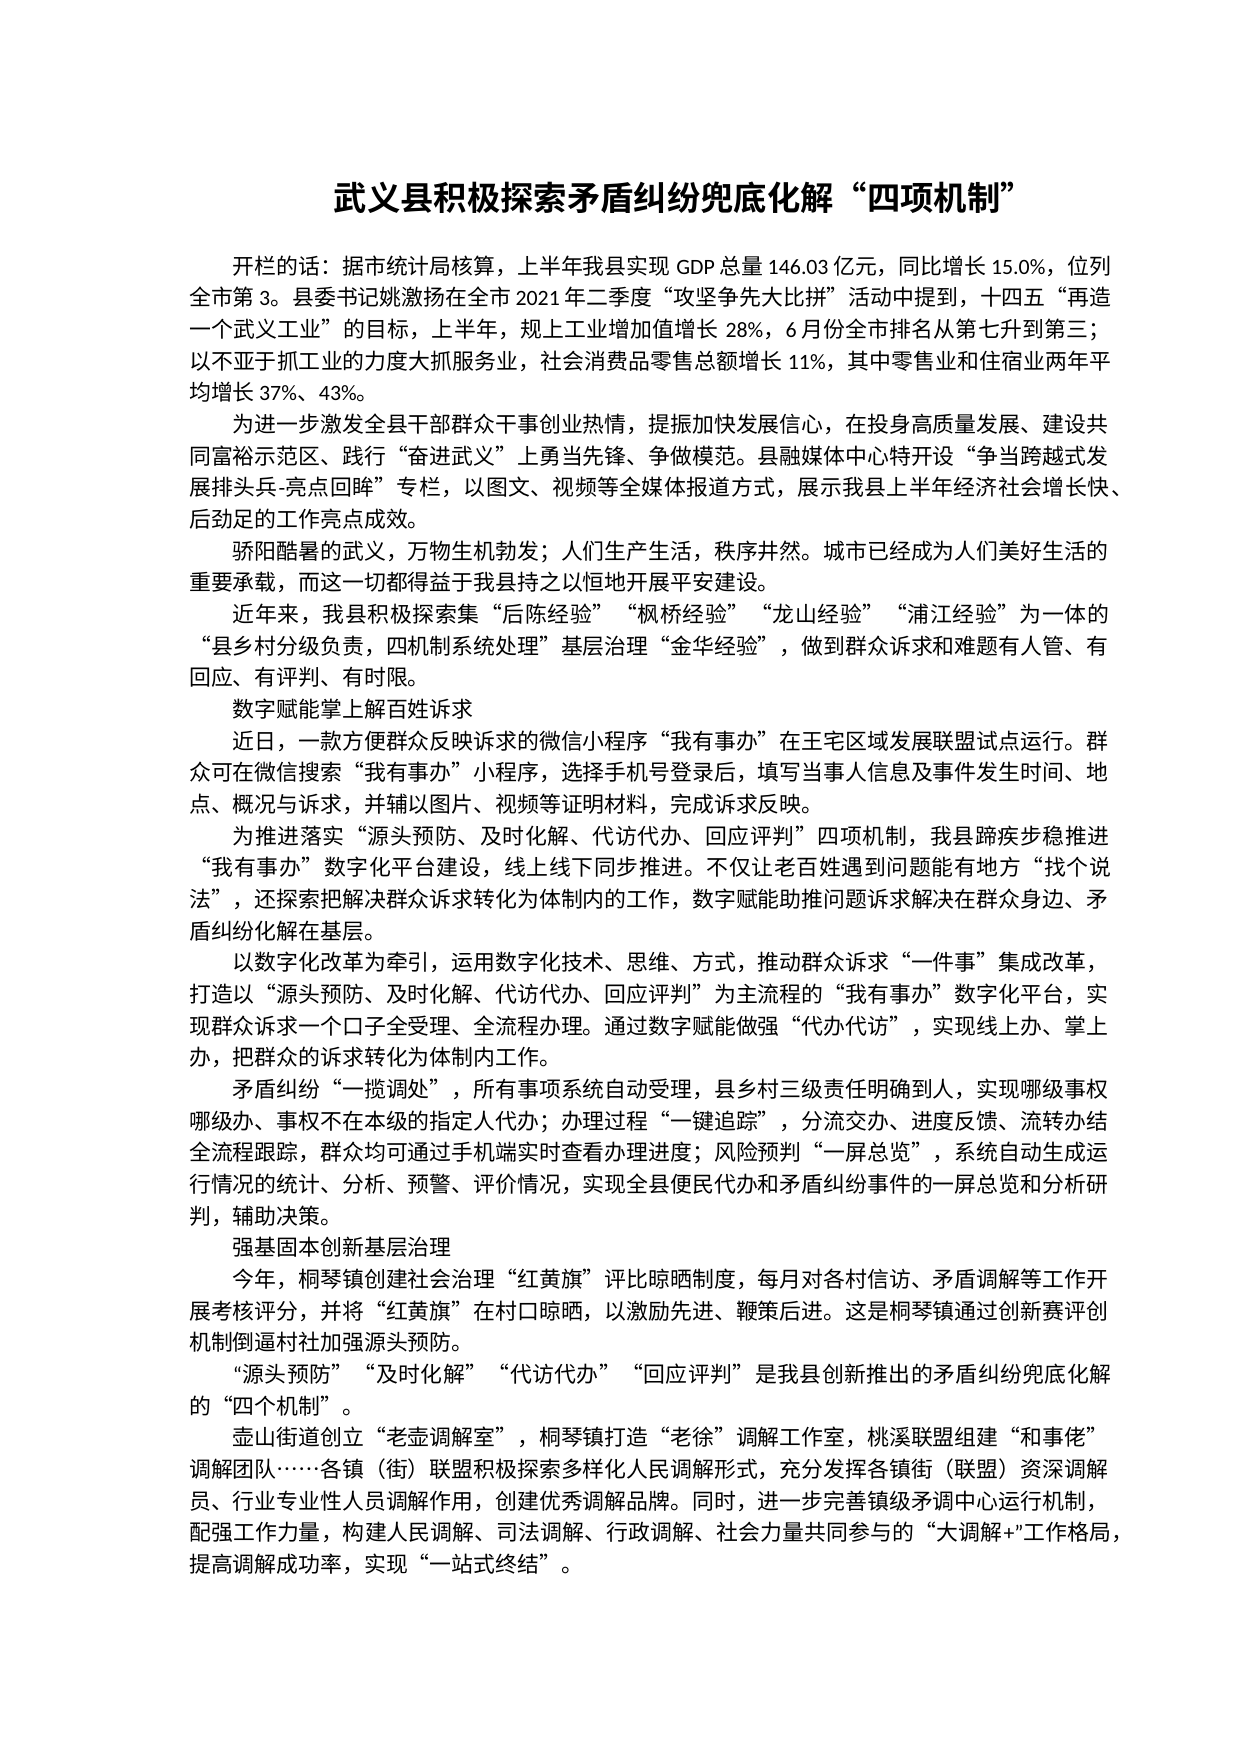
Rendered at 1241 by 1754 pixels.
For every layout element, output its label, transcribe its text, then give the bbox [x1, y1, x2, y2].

text 为进一步激发全县干部群众干事创业热情，提振加快发展信心，在投身高质量发展、建设共同富裕示范区、践行“奋进武义”上勇当先锋、争做模范。县融媒体中心特开设“争当跨越式发展排头兵-亮点回眸”专栏，以图文、视频等全媒体报道方式，展示我县上半年经济社会增长快、后劲足的工作亮点成效。 [189, 407, 1111, 534]
text “源头预防”“及时化解”“代访代办”“回应评判”是我县创新推出的矛盾纠纷兜底化解的“四个机制”。 [189, 1357, 1111, 1420]
text 今年，桐琴镇创建社会治理“红黄旗”评比晾晒制度，每月对各村信访、矛盾调解等工作开展考核评分，并将“红黄旗”在村口晾晒，以激励先进、鞭策后进。这是桐琴镇通过创新赛评创机制倒逼村社加强源头预防。 [189, 1262, 1111, 1357]
subtitle 武义县积极探索矛盾纠纷兜底化解“四项机制” [189, 171, 1111, 219]
text 骄阳酷暑的武义，万物生机勃发；人们生产生活，秩序井然。城市已经成为人们美好生活的重要承载，而这一切都得益于我县持之以恒地开展平安建设。 [189, 534, 1111, 597]
text 强基固本创新基层治理 [189, 1230, 1111, 1262]
text 数字赋能掌上解百姓诉求 [189, 692, 1111, 724]
text 开栏的话：据市统计局核算，上半年我县实现GDP总量146.03亿元，同比增长15.0%，位列全市第3。县委书记姚激扬在全市2021年二季度“攻坚争先大比拼”活动中提到，十四五“再造一个武义工业”的目标，上半年，规上工业增加值增长28%，6月份全市排名从第七升到第三；以不亚于抓工业的力度大抓服务业，社会消费品零售总额增长11%，其中零售业和住宿业两年平均增长37%、43%。 [189, 249, 1111, 407]
text 近年来，我县积极探索集“后陈经验”“枫桥经验”“龙山经验”“浦江经验”为一体的“县乡村分级负责，四机制系统处理”基层治理“金华经验”，做到群众诉求和难题有人管、有回应、有评判、有时限。 [189, 597, 1111, 692]
text 以数字化改革为牵引，运用数字化技术、思维、方式，推动群众诉求“一件事”集成改革，打造以“源头预防、及时化解、代访代办、回应评判”为主流程的“我有事办”数字化平台，实现群众诉求一个口子全受理、全流程办理。通过数字赋能做强“代办代访”，实现线上办、掌上办，把群众的诉求转化为体制内工作。 [189, 945, 1111, 1072]
text 矛盾纠纷“一揽调处”，所有事项系统自动受理，县乡村三级责任明确到人，实现哪级事权哪级办、事权不在本级的指定人代办；办理过程“一键追踪”，分流交办、进度反馈、流转办结全流程跟踪，群众均可通过手机端实时查看办理进度；风险预判“一屏总览”，系统自动生成运行情况的统计、分析、预警、评价情况，实现全县便民代办和矛盾纠纷事件的一屏总览和分析研判，辅助决策。 [189, 1072, 1111, 1230]
text 为推进落实“源头预防、及时化解、代访代办、回应评判”四项机制，我县蹄疾步稳推进“我有事办”数字化平台建设，线上线下同步推进。不仅让老百姓遇到问题能有地方“找个说法”，还探索把解决群众诉求转化为体制内的工作，数字赋能助推问题诉求解决在群众身边、矛盾纠纷化解在基层。 [189, 819, 1111, 945]
text 壶山街道创立“老壶调解室”，桐琴镇打造“老徐”调解工作室，桃溪联盟组建“和事佬”调解团队……各镇（街）联盟积极探索多样化人民调解形式，充分发挥各镇街（联盟）资深调解员、行业专业性人员调解作用，创建优秀调解品牌。同时，进一步完善镇级矛调中心运行机制，配强工作力量，构建人民调解、司法调解、行政调解、社会力量共同参与的“大调解+”工作格局，提高调解成功率，实现“一站式终结”。 [189, 1420, 1111, 1579]
text 近日，一款方便群众反映诉求的微信小程序“我有事办”在王宅区域发展联盟试点运行。群众可在微信搜索“我有事办”小程序，选择手机号登录后，填写当事人信息及事件发生时间、地点、概况与诉求，并辅以图片、视频等证明材料，完成诉求反映。 [189, 724, 1111, 819]
